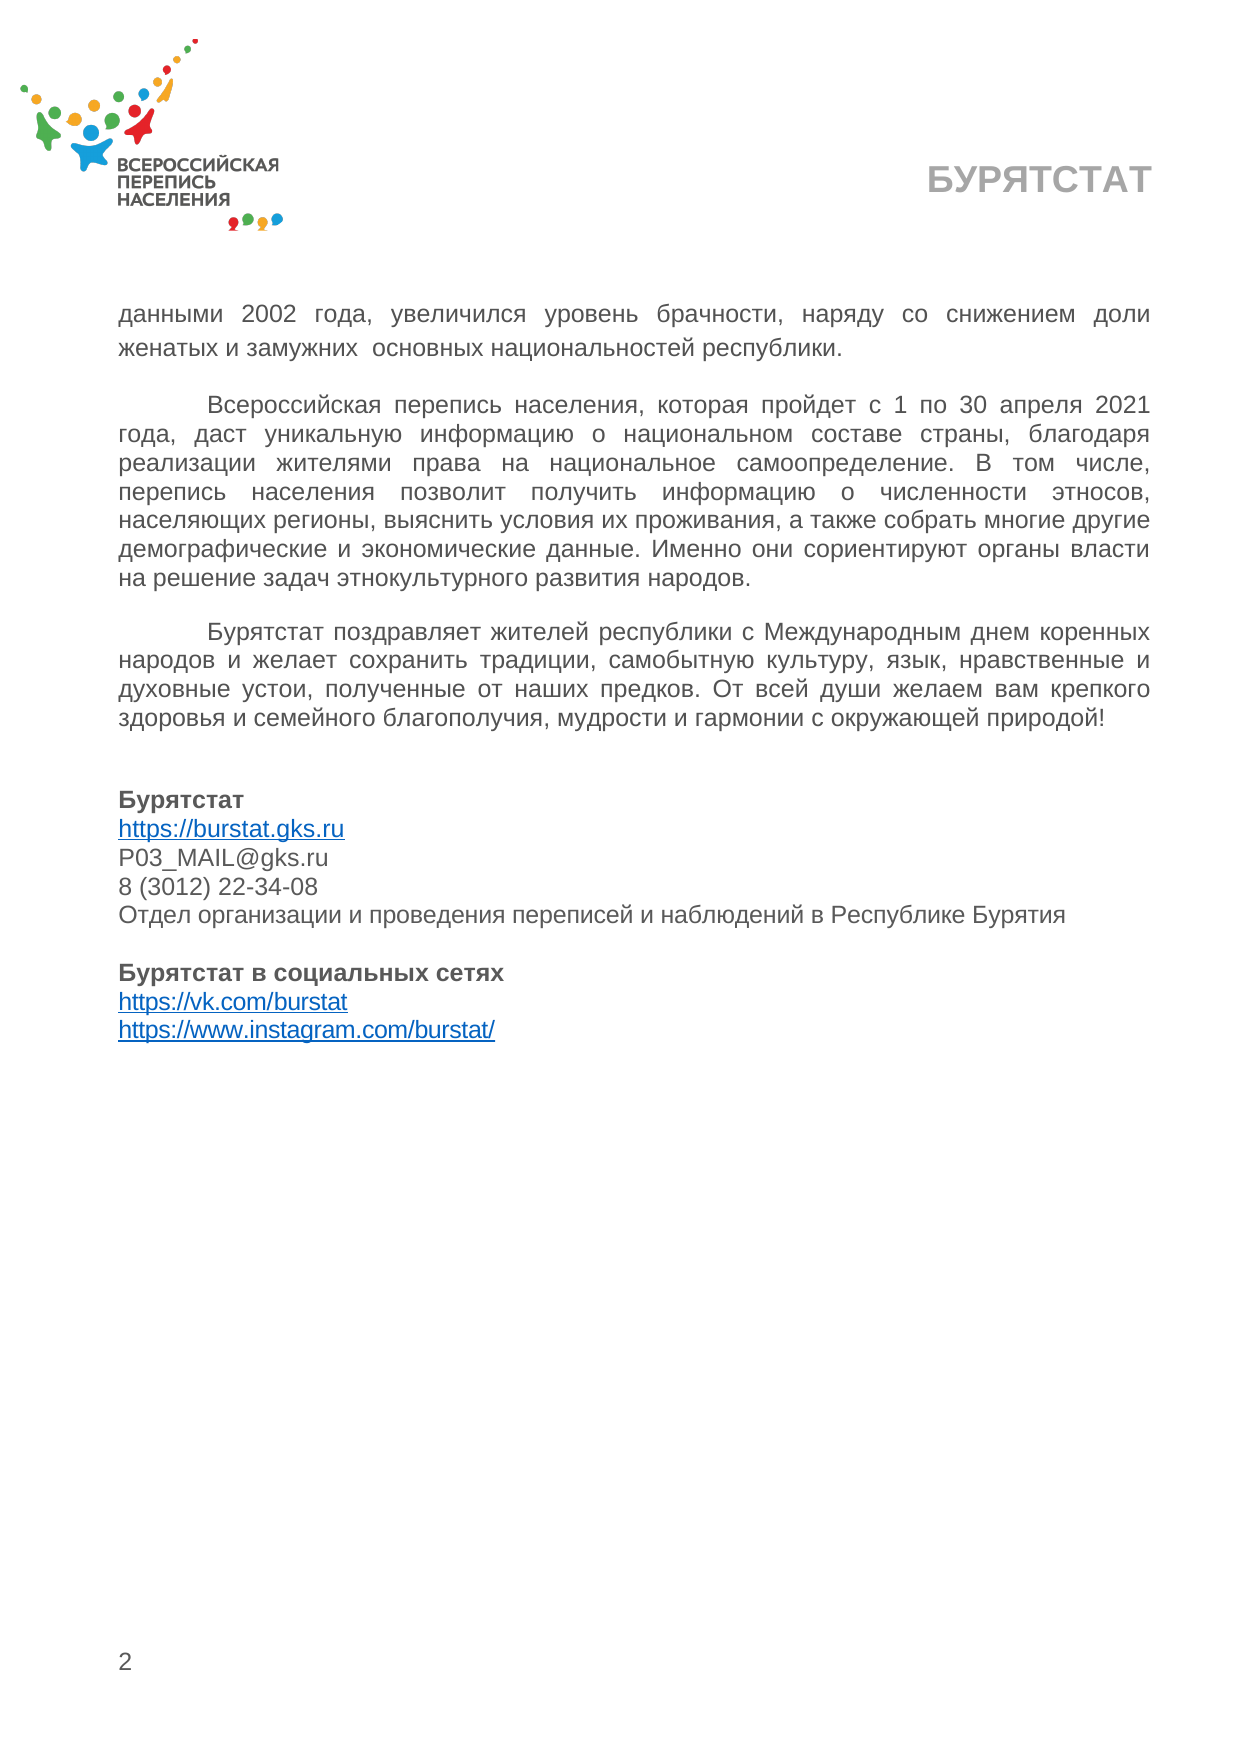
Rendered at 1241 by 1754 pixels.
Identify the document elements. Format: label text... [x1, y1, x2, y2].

text https://burstat.gks.ru [118, 814, 1152, 843]
text 8 (3012) 22-34-08 [118, 872, 1152, 901]
text Бурятстат поздравляет жителей республики с Международным днем коренных народов и желает сохранить традиции, самобытную культуру, язык, нравственные и духовные устои, полученные от наших предков. От всей души желаем вам крепкого здоровья и семейного благополучия, мудрости и гармонии с окружающей природой! [118, 617, 1152, 732]
text Бурятстат [118, 786, 1152, 814]
picture [16, 39, 287, 231]
text Бурятстат в социальных сетях [118, 958, 1152, 987]
text Отдел организации и проведения переписей и наблюдений в Республике Бурятия [118, 901, 1152, 929]
text https://vk.com/burstat [118, 987, 1152, 1016]
text Всероссийская перепись населения, которая пройдет с 1 по 30 апреля 2021 года, даст уникальную информацию о национальном составе страны, благодаря реализации жителями права на национальное самоопределение. В том числе, перепись населения позволит получить информацию о численности этносов, населяющих регионы, выяснить условия их проживания, а также собрать многие другие демографические и экономические данные. Именно они сориентируют органы власти на решение задач этнокультурного развития народов. [118, 391, 1152, 592]
text https://www.instagram.com/burstat/ [118, 1016, 1152, 1044]
text P03_MAIL@gks.ru [118, 843, 1152, 872]
